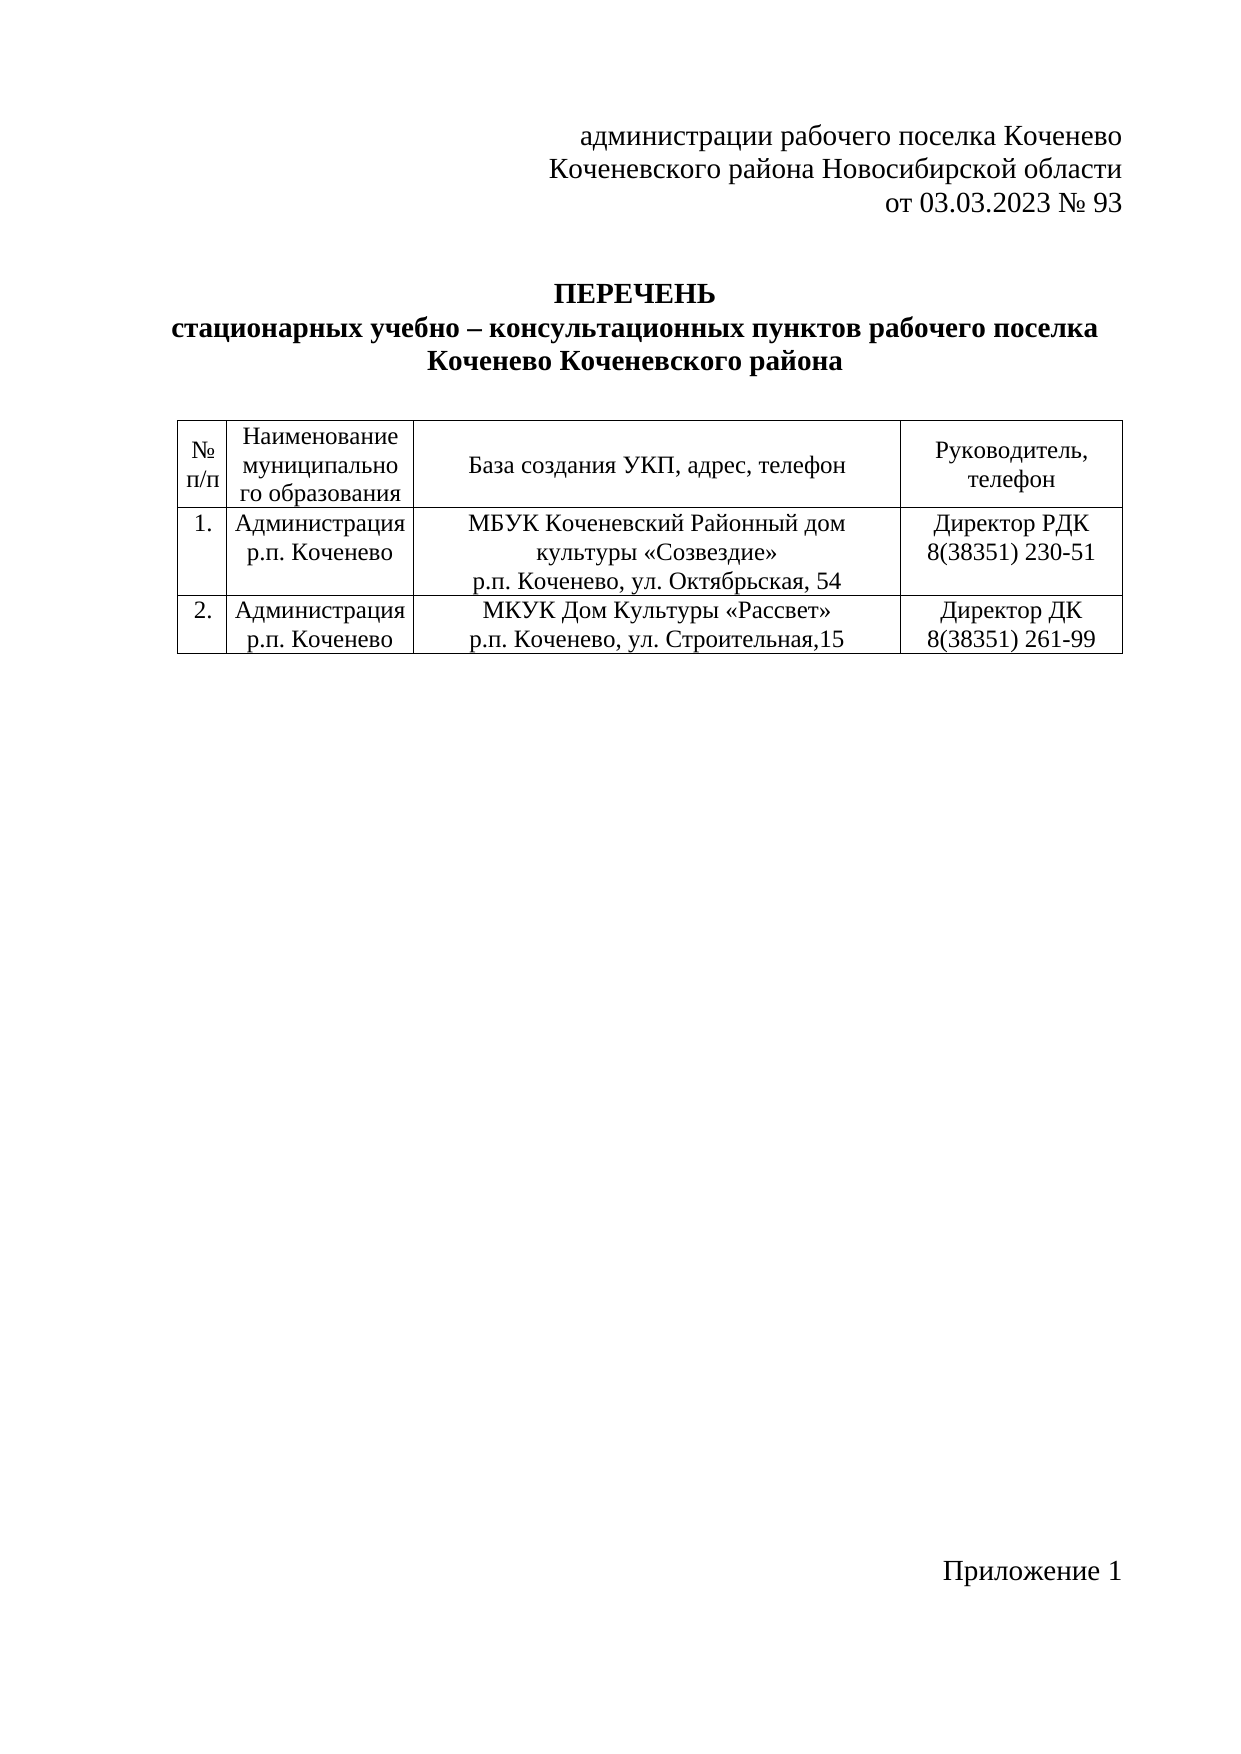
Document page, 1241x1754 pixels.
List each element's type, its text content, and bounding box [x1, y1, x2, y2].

text администрации рабочего поселка Коченево [177, 118, 1122, 152]
table_header № п/п [178, 421, 226, 507]
table_header Наименование муниципального образования [227, 421, 413, 507]
table_cell Директор РДК 8(38351) 230-51 [901, 508, 1122, 594]
text ПЕРЕЧЕНЬ [148, 276, 1122, 310]
text Коченевского района Новосибирской области [177, 152, 1122, 185]
text от 03.03.2023 № 93 [177, 185, 1122, 219]
table_cell 2. [178, 596, 226, 653]
table_header База создания УКП, адрес, телефон [414, 421, 900, 507]
table_cell МБУК Коченевский Районный дом культуры «Созвездие» р.п. Коченево, ул. Октябрьская, 54 [414, 508, 900, 594]
table_cell Администрация р.п. Коченево [227, 596, 413, 653]
table_header Руководитель, телефон [901, 421, 1122, 507]
text стационарных учебно – консультационных пунктов рабочего поселка Коченево Коченевского района [148, 310, 1122, 377]
table_cell 1. [178, 508, 226, 594]
table_cell МКУК Дом Культуры «Рассвет» р.п. Коченево, ул. Строительная,15 [414, 596, 900, 653]
table_cell Директор ДК 8(38351) 261-99 [901, 596, 1122, 653]
table_cell Администрация р.п. Коченево [227, 508, 413, 594]
text Приложение 1 [179, 1557, 1122, 1587]
